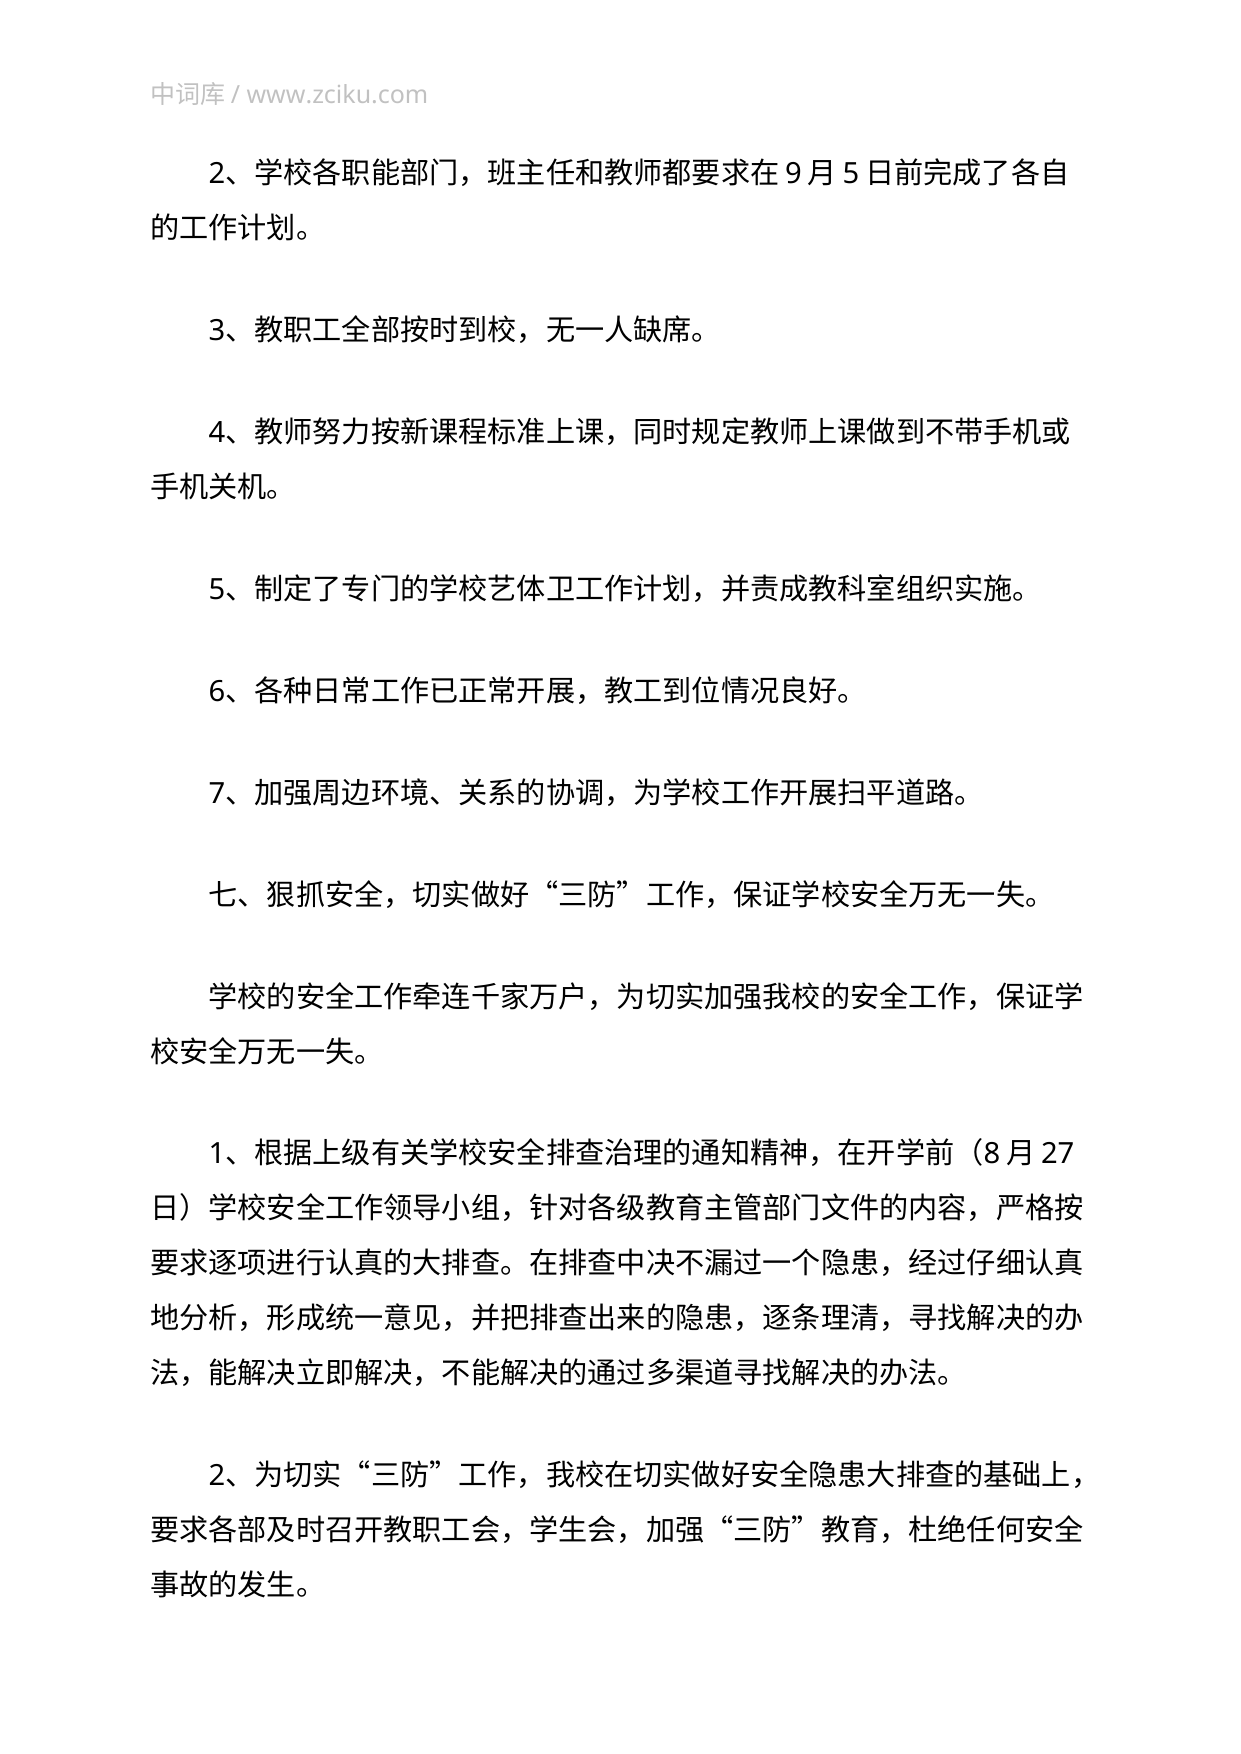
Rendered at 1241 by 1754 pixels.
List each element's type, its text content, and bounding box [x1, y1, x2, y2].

text 学校的安全工作牵连千家万户，为切实加强我校的安全工作，保证学校安全万无一失。 [150, 973, 1090, 1070]
text 2、学校各职能部门，班主任和教师都要求在9月5日前完成了各自的工作计划。 [150, 150, 1090, 247]
text 1、根据上级有关学校安全排查治理的通知精神，在开学前（8月27日）学校安全工作领导小组，针对各级教育主管部门文件的内容，严格按要求逐项进行认真的大排查。在排查中决不漏过一个隐患，经过仔细认真地分析，形成统一意见，并把排查出来的隐患，逐条理清，寻找解决的办法，能解决立即解决，不能解决的通过多渠道寻找解决的办法。 [150, 1130, 1090, 1392]
text 4、教师努力按新课程标准上课，同时规定教师上课做到不带手机或手机关机。 [150, 409, 1090, 506]
text 5、制定了专门的学校艺体卫工作计划，并责成教科室组织实施。 [150, 566, 1090, 608]
text 6、各种日常工作已正常开展，教工到位情况良好。 [150, 667, 1090, 710]
text 2、为切实“三防”工作，我校在切实做好安全隐患大排查的基础上，要求各部及时召开教职工会，学生会，加强“三防”教育，杜绝任何安全事故的发生。 [150, 1451, 1090, 1603]
text 3、教职工全部按时到校，无一人缺席。 [150, 307, 1090, 349]
text 7、加强周边环境、关系的协调，为学校工作开展扫平道路。 [150, 769, 1090, 812]
text 七、狠抓安全，切实做好“三防”工作，保证学校安全万无一失。 [150, 871, 1090, 914]
